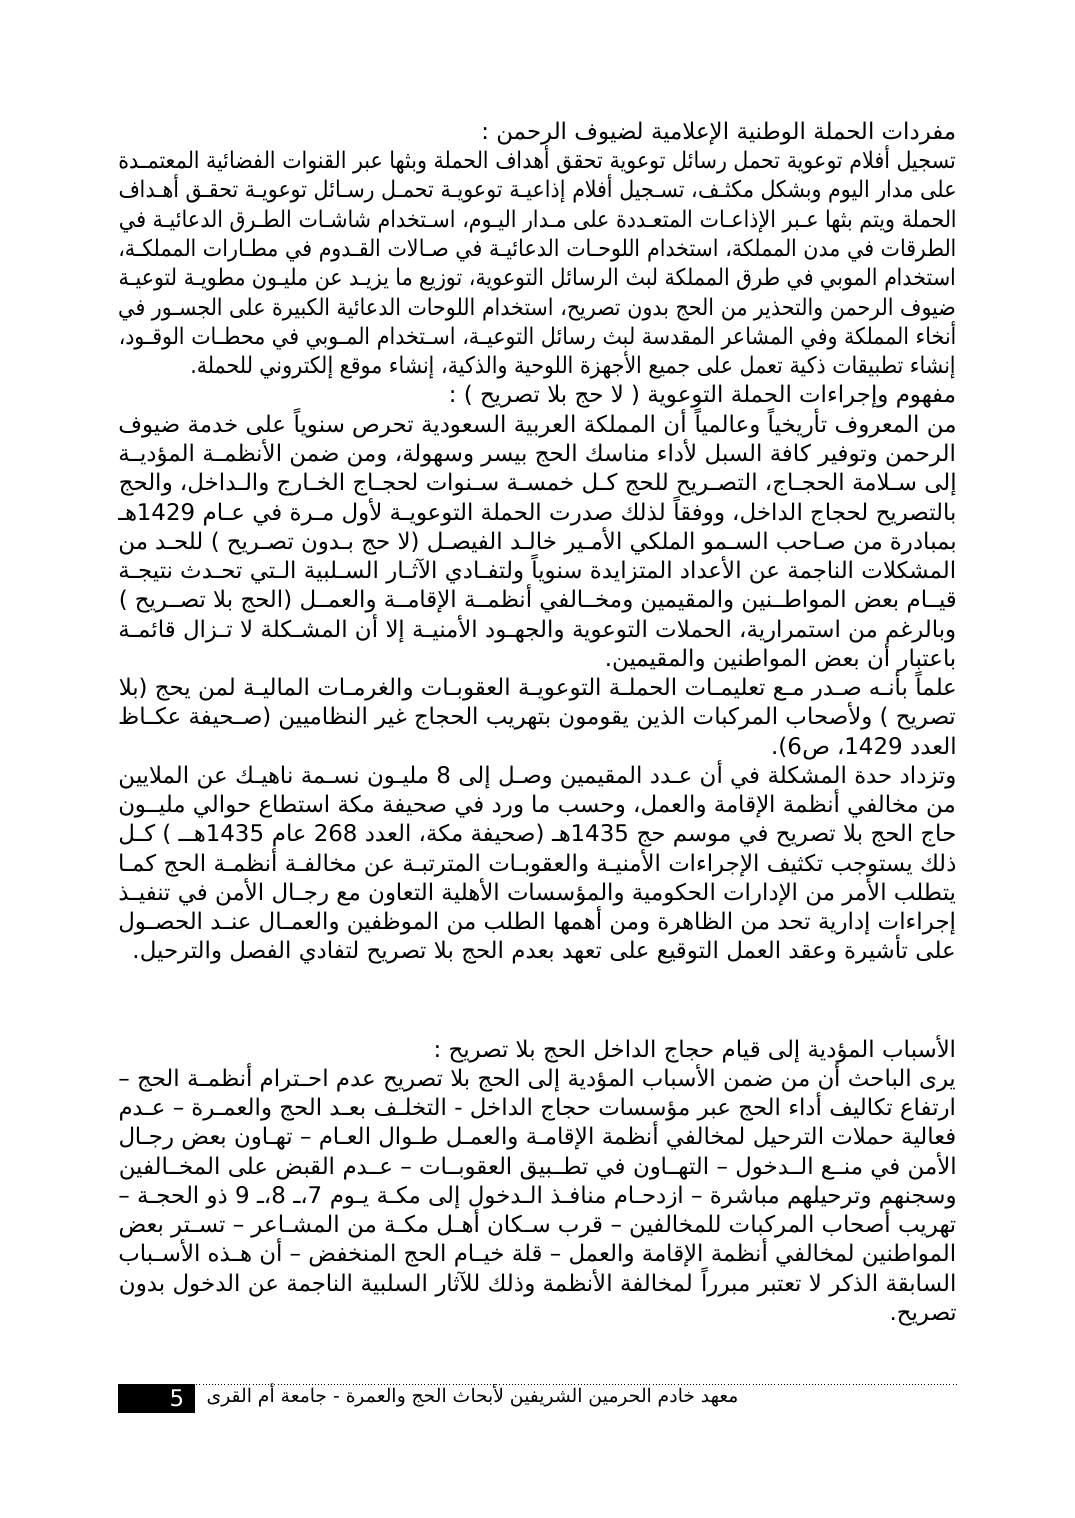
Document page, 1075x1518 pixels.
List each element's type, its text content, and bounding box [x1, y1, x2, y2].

text يرى الباحث أن من ضمن الأسباب المؤدية إلى الحج بلا تصريح عدم احترام أنظمة الحج – ارتفاع تكاليف أداء الحج عبر مؤسسات حجاج الداخل - التخلف بعد الحج والعمرة – عدم فعالية حملات الترحيل لمخالفي أنظمة الإقامة والعمل طوال العام – تهاون بعض رجال الأمن في منع الدخول – التهاون في تطبيق العقوبات – عدم القبض على المخالفين وسجنهم وترحيلهم مباشرة – ازدحام منافذ الدخول إلى مكة يوم 7، 8، 9 ذو الحجة – تهريب أصحاب المركبات للمخالفين – قرب سكان أهل مكة من المشاعر – تستر بعض المواطنين لمخالفي أنظمة الإقامة والعمل – قلة خيام الحج المنخفض – أن هذه الأسباب السابقة الذكر لا تعتبر مبرراً لمخالفة الأنظمة وذلك للآثار السلبية الناجمة عن الدخول بدون تصريح. [118, 1065, 957, 1326]
text من المعروف تأريخياً وعالمياً أن المملكة العربية السعودية تحرص سنوياً على خدمة ضيوف الرحمن وتوفير كافة السبل لأداء مناسك الحج بيسر وسهولة، ومن ضمن الأنظمة المؤدية إلى سلامة الحجاج، التصريح للحج كل خمسة سنوات لحجاج الخارج والداخل، والحج بالتصريح لحجاج الداخل، ووفقاً لذلك صدرت الحملة التوعوية لأول مرة في عام 1429هـ بمبادرة من صاحب السمو الملكي الأمير خالد الفيصل (لا حج بدون تصريح ) للحد من المشكلات الناجمة عن الأعداد المتزايدة سنوياً ولتفادي الآثار السلبية التي تحدث نتيجة قيام بعض المواطنين والمقيمين ومخالفي أنظمة الإقامة والعمل (الحج بلا تصريح ) وبالرغم من استمرارية، الحملات التوعوية والجهود الأمنية إلا أن المشكلة لا تزال قائمة باعتبار أن بعض المواطنين والمقيمين. [118, 411, 957, 672]
text مفردات الحملة الوطنية الإعلامية لضيوف الرحمن : [118, 118, 957, 145]
text الأسباب المؤدية إلى قيام حجاج الداخل الحج بلا تصريح : [118, 1036, 957, 1062]
text مفهوم وإجراءات الحملة التوعوية ( لا حج بلا تصريح ) : [118, 382, 957, 408]
text تسجيل أفلام توعوية تحمل رسائل توعوية تحقق أهداف الحملة وبثها عبر القنوات الفضائية المعتمدة على مدار اليوم وبشكل مكثف، تسجيل أفلام إذاعية توعوية تحمل رسائل توعوية تحقق أهداف الحملة ويتم بثها عبر الإذاعات المتعددة على مدار اليوم، استخدام شاشات الطرق الدعائية في الطرقات في مدن المملكة، استخدام اللوحات الدعائية في صالات القدوم في مطارات المملكة، استخدام الموبي في طرق المملكة لبث الرسائل التوعوية، توزيع ما يزيد عن مليون مطوية لتوعية ضيوف الرحمن والتحذير من الحج بدون تصريح، استخدام اللوحات الدعائية الكبيرة على الجسور في أنخاء المملكة وفي المشاعر المقدسة لبث رسائل التوعية، استخدام الموبي في محطات الوقود، إنشاء تطبيقات ذكية تعمل على جميع الأجهزة اللوحية والذكية، إنشاء موقع إلكتروني للحملة. [118, 147, 957, 379]
text وتزداد حدة المشكلة في أن عدد المقيمين وصل إلى 8 مليون نسمة ناهيك عن الملايين من مخالفي أنظمة الإقامة والعمل، وحسب ما ورد في صحيفة مكة استطاع حوالي مليون حاج الحج بلا تصريح في موسم حج 1435هـ (صحيفة مكة، العدد 268 عام 1435هـ ) كل ذلك يستوجب تكثيف الإجراءات الأمنية والعقوبات المترتبة عن مخالفة أنظمة الحج كما يتطلب الأمر من الإدارات الحكومية والمؤسسات الأهلية التعاون مع رجال الأمن في تنفيذ إجراءات إدارية تحد من الظاهرة ومن أهمها الطلب من الموظفين والعمال عند الحصول على تأشيرة وعقد العمل التوقيع على تعهد بعدم الحج بلا تصريح لتفادي الفصل والترحيل. [118, 762, 957, 964]
text علماً بأنه صدر مع تعليمات الحملة التوعوية العقوبات والغرمات المالية لمن يحج (بلا تصريح ) ولأصحاب المركبات الذين يقومون بتهريب الحجاج غير النظاميين (صحيفة عكاظ العدد 1429، ص6). [118, 674, 957, 759]
